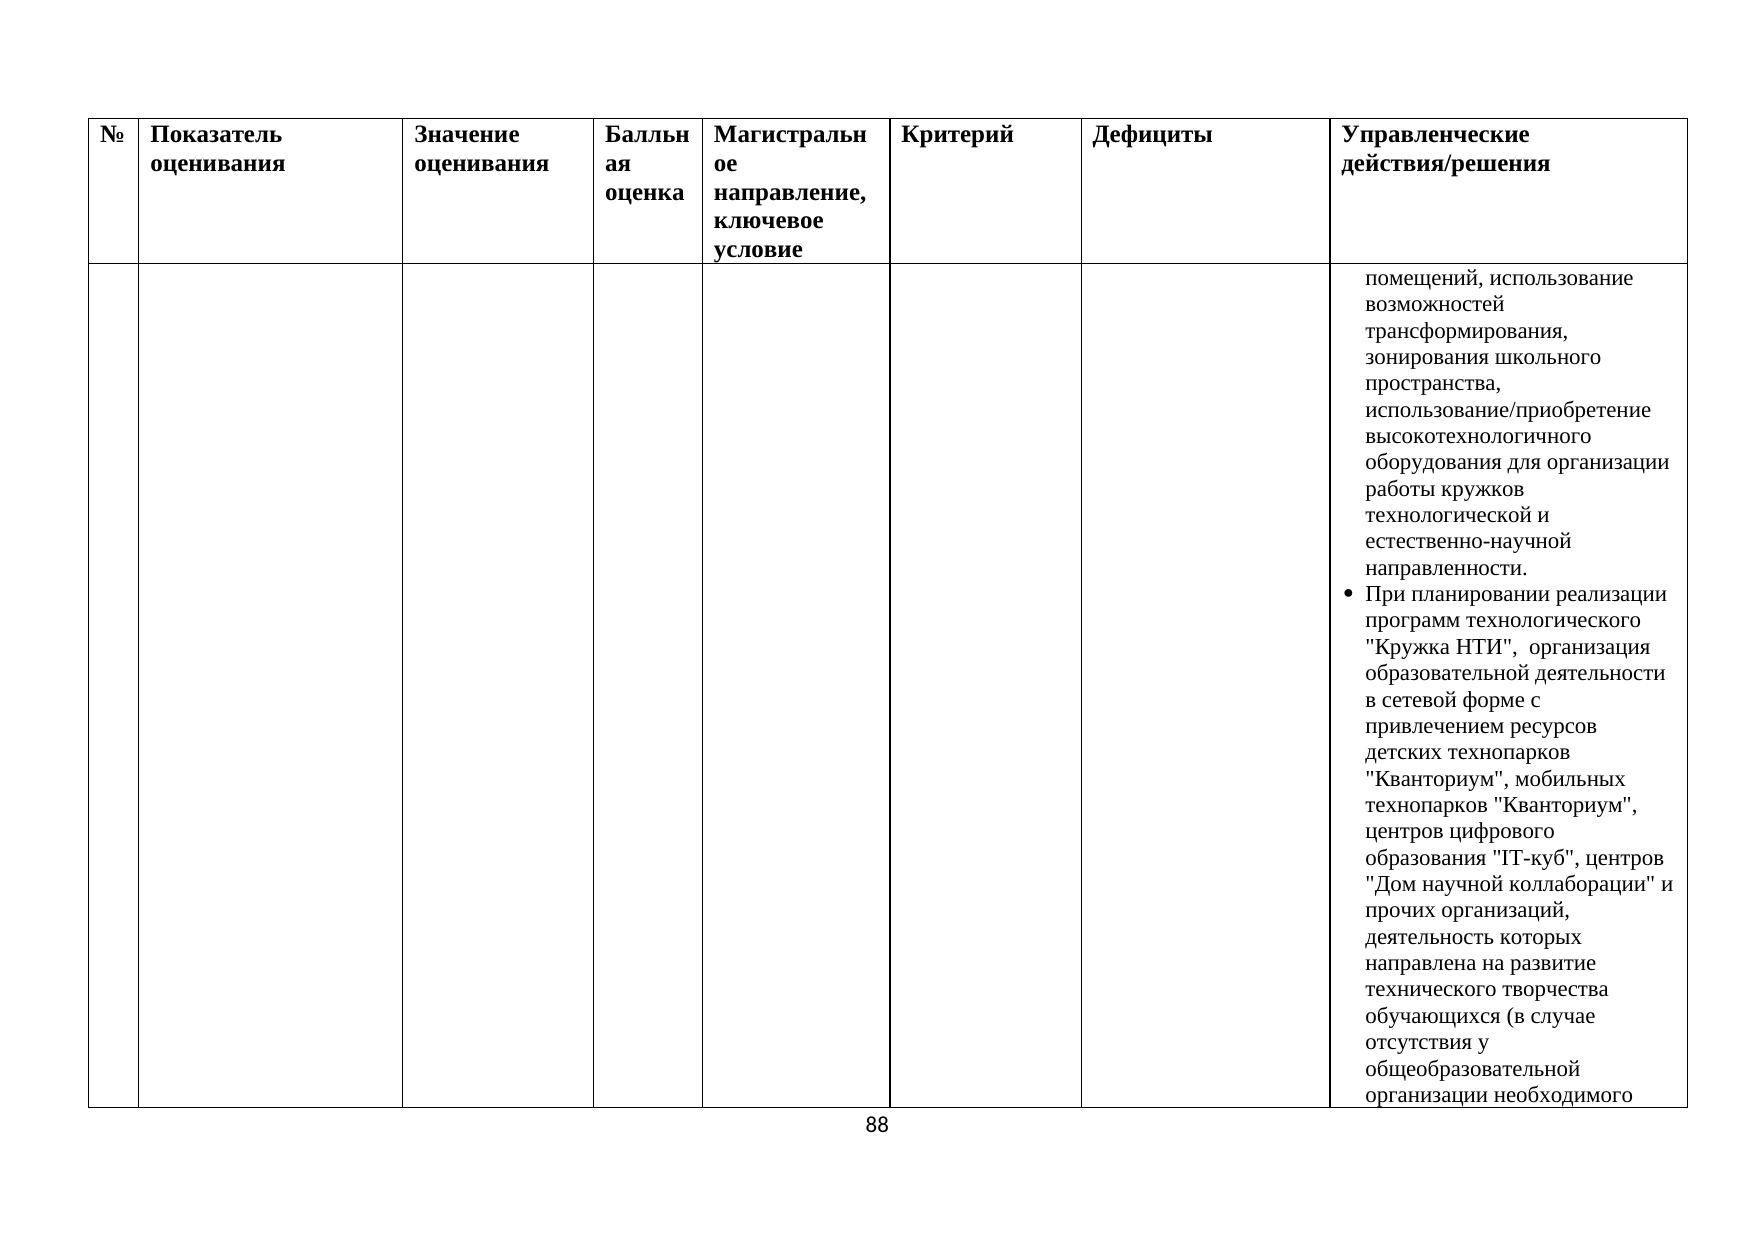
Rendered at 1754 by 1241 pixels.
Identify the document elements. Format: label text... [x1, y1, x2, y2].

table_header Критерий [891, 119, 1081, 263]
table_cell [1331, 264, 1687, 1107]
table_header Управленческие действия/решения [1331, 119, 1687, 263]
table_header Значение оценивания [403, 119, 593, 263]
table_header Магистральное направление, ключевое условие [703, 119, 889, 263]
table_header № [89, 119, 138, 263]
table_header Балльная оценка [594, 119, 702, 263]
table_header Дефициты [1082, 119, 1329, 263]
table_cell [1082, 264, 1329, 1107]
table_header Показатель оценивания [139, 119, 402, 263]
